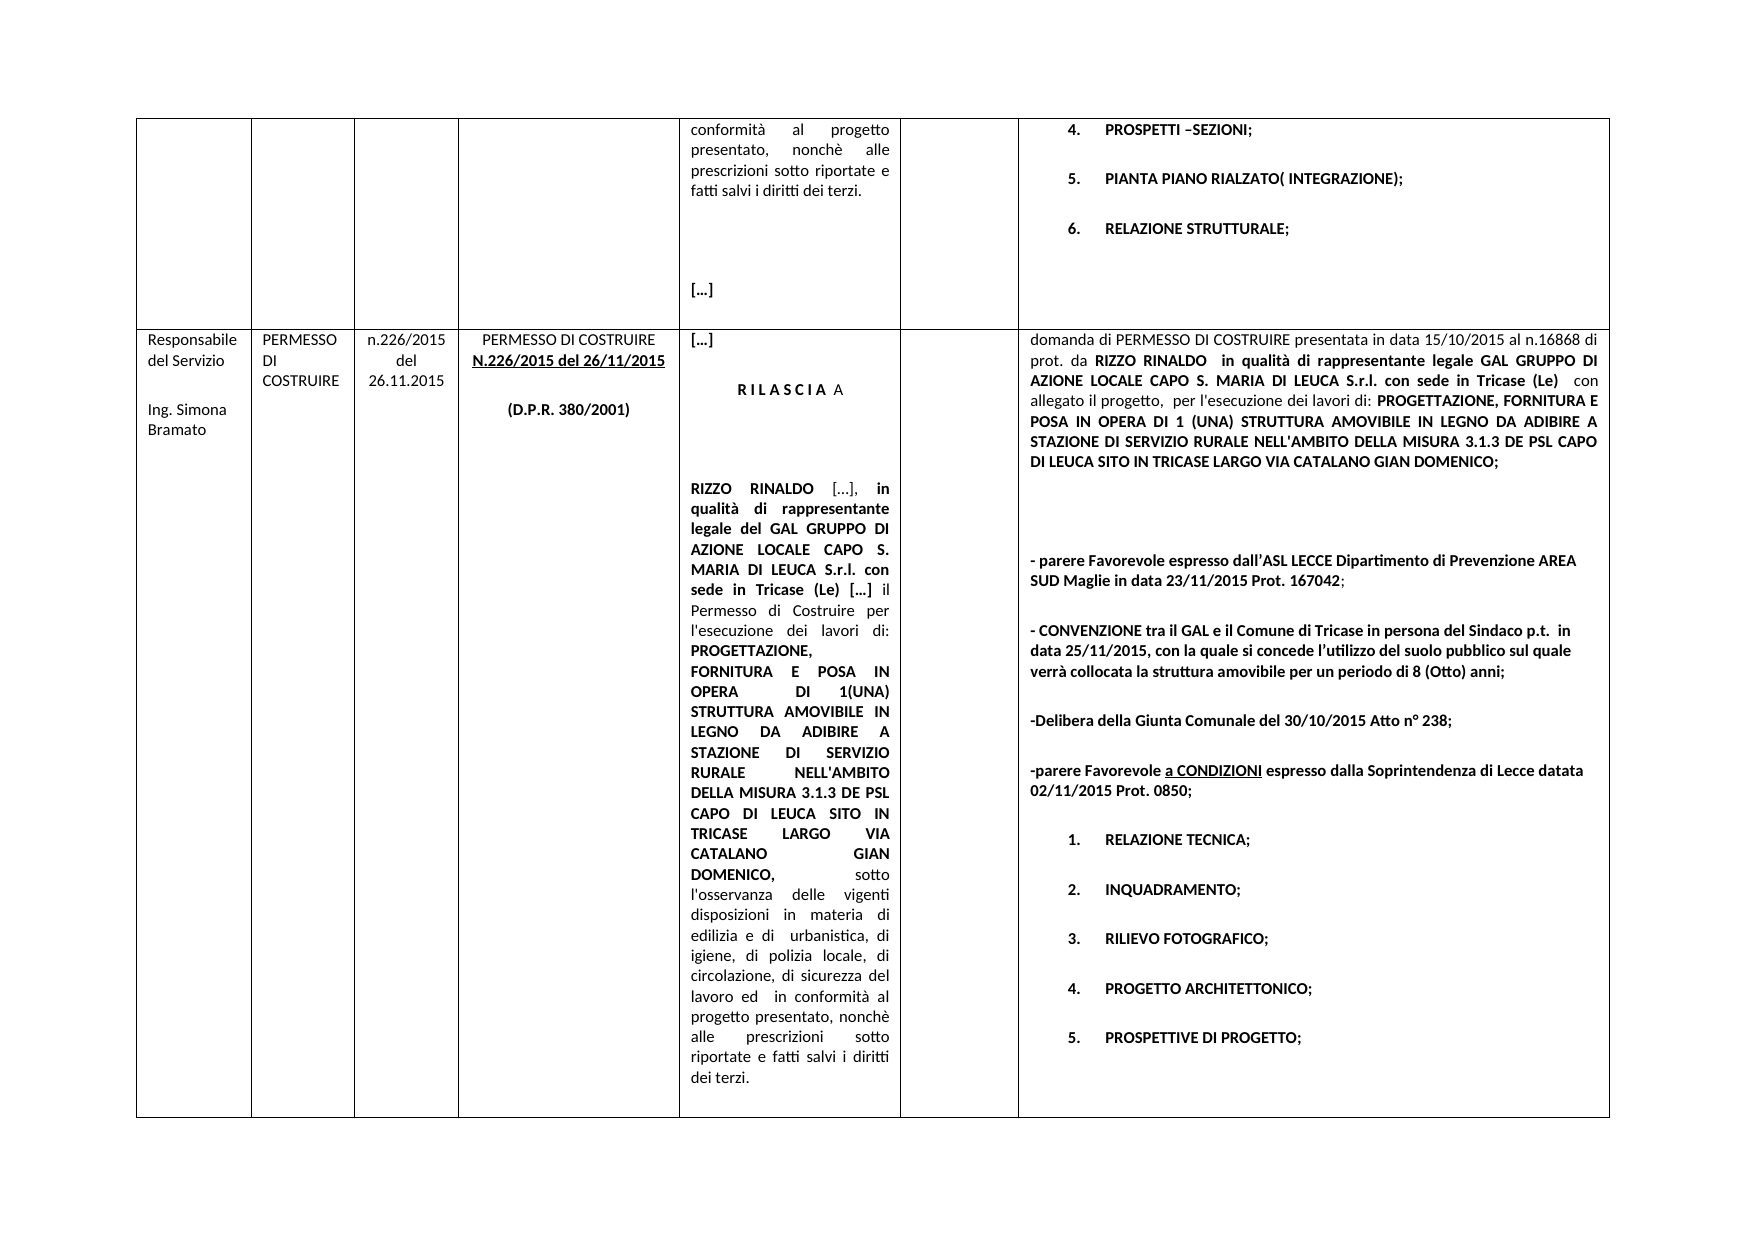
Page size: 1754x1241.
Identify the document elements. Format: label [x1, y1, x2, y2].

table_cell [901, 119, 1018, 328]
table_cell [355, 330, 458, 1117]
table_cell [1019, 119, 1609, 328]
table_cell [901, 330, 1018, 1117]
table_cell [459, 119, 679, 328]
table_cell [252, 119, 354, 328]
table_cell [680, 330, 900, 1117]
table_cell [252, 330, 354, 1117]
table_cell [459, 330, 679, 1117]
table_cell [137, 330, 251, 1117]
table_cell [680, 119, 900, 328]
table_cell [1019, 330, 1609, 1117]
table_cell [355, 119, 458, 328]
table_cell [137, 119, 251, 328]
